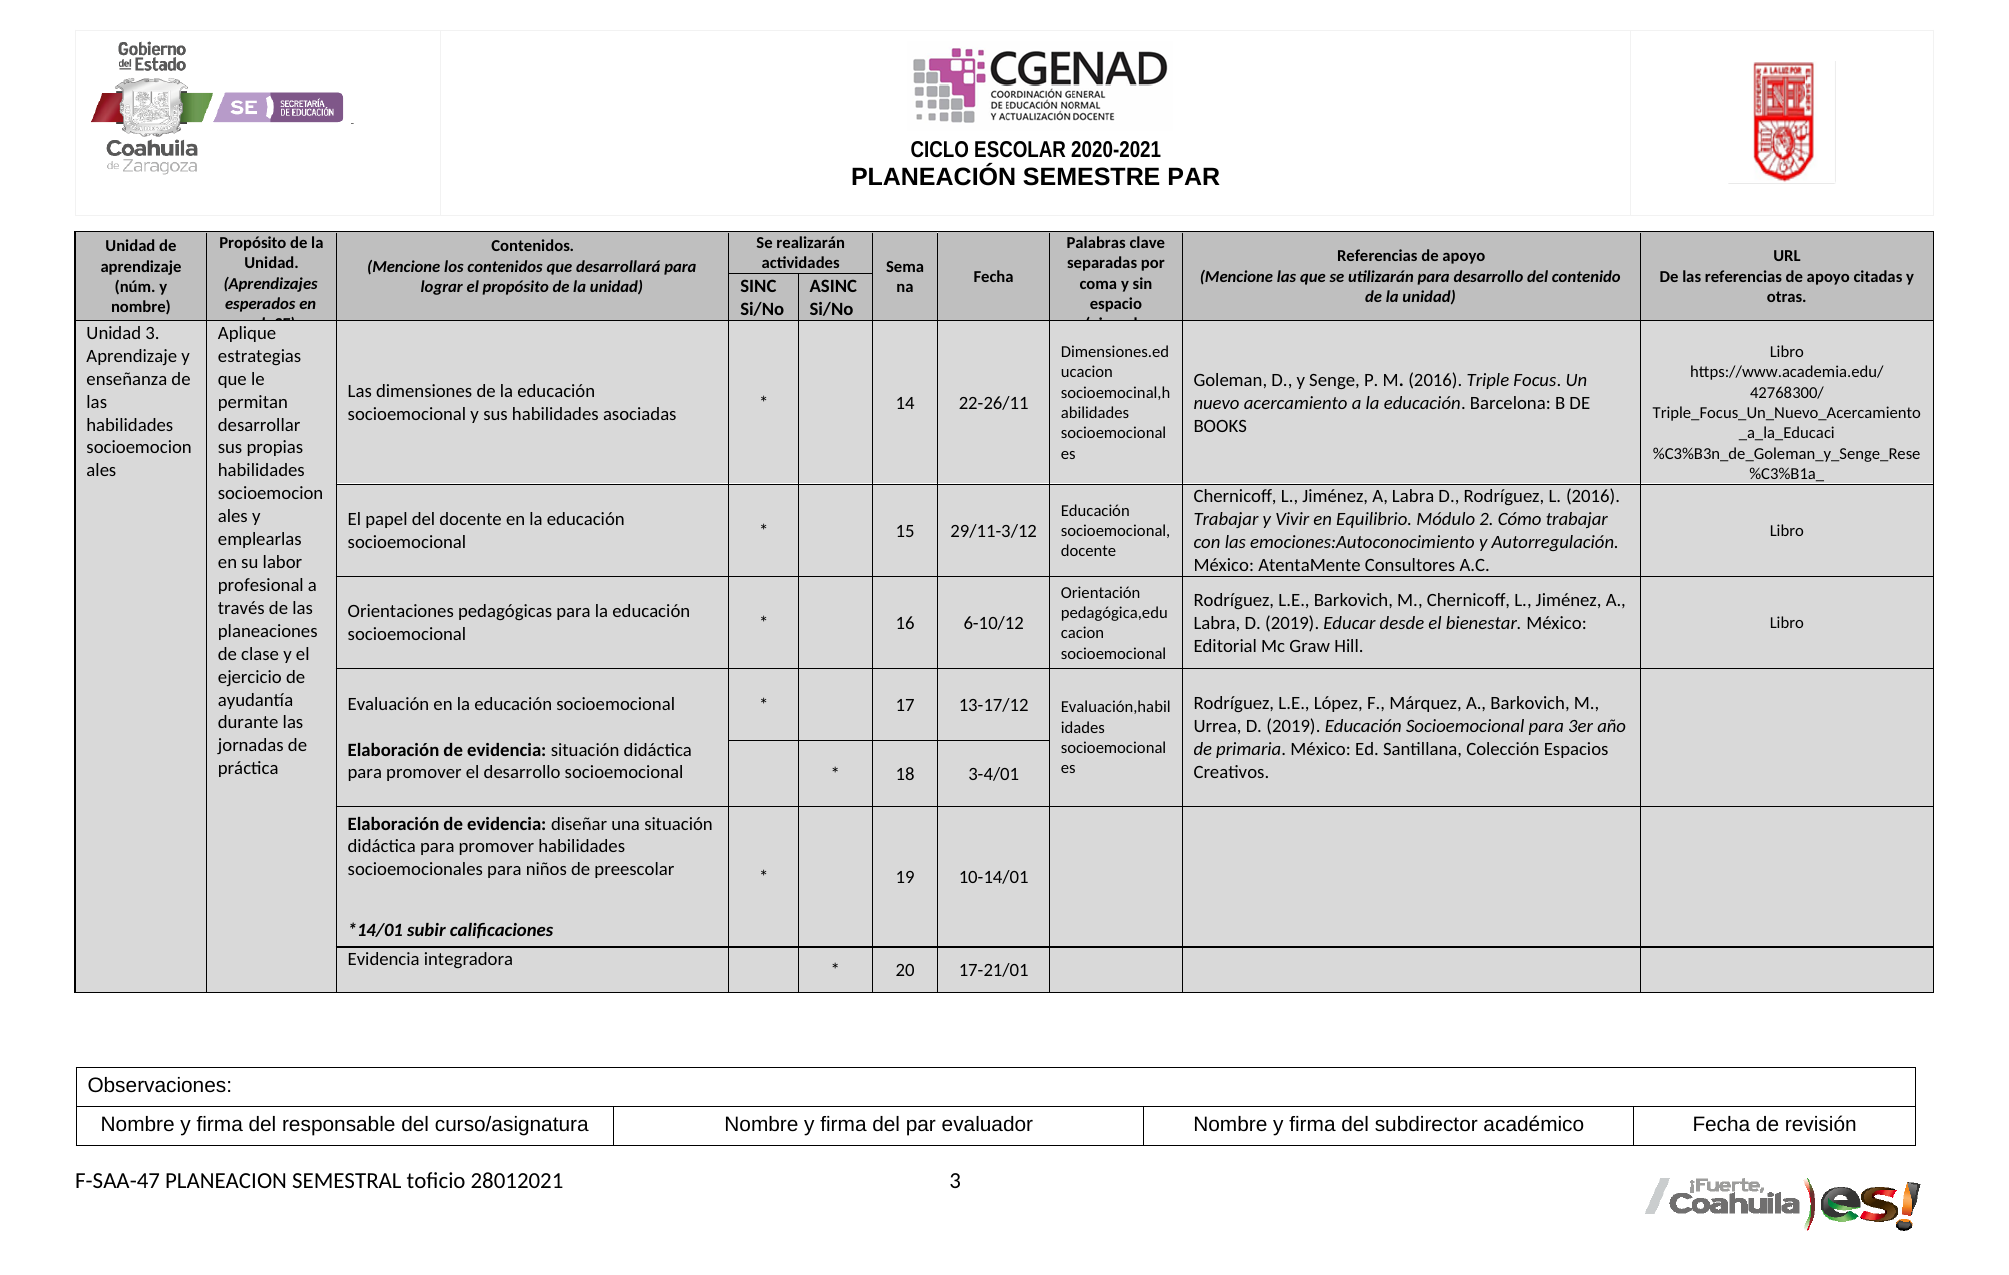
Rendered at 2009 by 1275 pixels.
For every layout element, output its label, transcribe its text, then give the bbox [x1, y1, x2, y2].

table_cell * [729, 807, 798, 946]
table_cell 6-10/12 [938, 577, 1049, 668]
table_cell Rodríguez, L.E., López, F., Márquez, A., Barkovich, M., Urrea, D. (2019). Educación Socioemocional para 3er año de primaria. México: Ed. Santillana, Colección Espacios Creativos. [1183, 669, 1640, 806]
table_cell Libro [1641, 577, 1933, 668]
table_header Propósito de la Unidad. (Aprendizajes esperados en eclaSE) [207, 232, 336, 320]
table_cell 22-26/11 [938, 321, 1049, 483]
picture [81, 36, 354, 184]
table_cell [1641, 948, 1933, 992]
table_cell [1641, 807, 1933, 946]
table_cell Nombre y firma del par evaluador [614, 1107, 1143, 1145]
table_cell * [729, 321, 798, 483]
table_cell 19 [873, 807, 937, 946]
table_cell [729, 948, 798, 992]
table_cell [1183, 948, 1640, 992]
table_cell Aplique estrategias que le permitan desarrollar sus propias habilidades socioemocionales y emplearlas en su labor profesional a través de las planeaciones de clase y el ejercicio de ayudantía durante las jornadas de práctica [207, 321, 336, 992]
table_cell Evaluación,habilidades socioemocionales [1050, 669, 1182, 806]
table_cell ASINC Si/No [799, 274, 872, 320]
table_header Contenidos. (Mencione los contenidos que desarrollará para lograr el propósito de la unidad) [337, 232, 728, 320]
table_cell 17-21/01 [938, 948, 1049, 992]
table_cell 3-4/01 [938, 741, 1049, 806]
table_cell [799, 485, 872, 576]
table_cell * [729, 577, 798, 668]
table_header Fecha [938, 232, 1049, 320]
table_cell Libro https://www.academia.edu/42768300/Triple_Focus_Un_Nuevo_Acercamiento_a_la_Educaci%C3%B3n_de_Goleman_y_Senge_Rese%C3%B1a_ [1641, 321, 1933, 483]
table_cell 15 [873, 485, 937, 576]
picture [1635, 1161, 1934, 1242]
table_cell Libro [1641, 485, 1933, 576]
table_cell [799, 321, 872, 483]
table_cell [799, 807, 872, 946]
table_cell Unidad 3. Aprendizaje y enseñanza de las habilidades socioemocionales [76, 321, 206, 992]
table_cell [729, 741, 798, 806]
table_cell Goleman, D., y Senge, P. M. (2016). Triple Focus. Un nuevo acercamiento a la educación. Barcelona: B DE BOOKS [1183, 321, 1640, 483]
table_cell * [799, 741, 872, 806]
table_cell [1183, 807, 1640, 946]
table_cell Orientación pedagógica,educacion socioemocional [1050, 577, 1182, 668]
table_cell 13-17/12 [938, 669, 1049, 740]
table_cell 20 [873, 948, 937, 992]
table_cell Fecha de revisión [1634, 1107, 1915, 1145]
table_cell Evidencia integradora [337, 948, 728, 992]
table_header Unidad de aprendizaje (núm. y nombre) [76, 232, 206, 320]
table_cell Educación socioemocional,docente [1050, 485, 1182, 576]
table_cell [799, 669, 872, 740]
table_cell Nombre y firma del responsable del curso/asignatura [77, 1107, 613, 1145]
table_header Se realizarán actividades [729, 232, 872, 273]
table_cell 10-14/01 [938, 807, 1049, 946]
table_cell Elaboración de evidencia: diseñar una situación didáctica para promover habilidades socioemocionales para niños de preescolar *14/01 subir calificaciones [337, 807, 728, 946]
table_header Referencias de apoyo (Mencione las que se utilizarán para desarrollo del contenido de la unidad) [1183, 232, 1640, 320]
table_header Observaciones: [77, 1068, 1915, 1106]
table_cell Rodríguez, L.E., Barkovich, M., Chernicoff, L., Jiménez, A., Labra, D. (2019). Educar desde el bienestar. México: Editorial Mc Graw Hill. [1183, 577, 1640, 668]
table_cell 14 [873, 321, 937, 483]
table_cell [1050, 948, 1182, 992]
table_cell * [729, 669, 798, 740]
table_cell 18 [873, 741, 937, 806]
table_header Semana [873, 232, 937, 320]
table_cell [1641, 669, 1933, 806]
table_cell Orientaciones pedagógicas para la educación socioemocional [337, 577, 728, 668]
table_cell Chernicoff, L., Jiménez, A, Labra D., Rodríguez, L. (2016). Trabajar y Vivir en Equilibrio. Módulo 2. Cómo trabajar con las emociones:Autoconocimiento y Autorregulación. México: AtentaMente Consultores A.C. [1183, 485, 1640, 576]
picture [906, 41, 1173, 131]
table_cell [1050, 807, 1182, 946]
table_cell SINC Si/No [729, 274, 798, 320]
table_cell * [799, 948, 872, 992]
table_cell Dimensiones.educacion socioemocinal,habilidades socioemocionales [1050, 321, 1182, 483]
table_header URL De las referencias de apoyo citadas y otras. [1641, 232, 1933, 320]
table_cell Las dimensiones de la educación socioemocional y sus habilidades asociadas [337, 321, 728, 483]
table_cell [799, 577, 872, 668]
table_cell Evaluación en la educación socioemocional Elaboración de evidencia: situación didáctica para promover el desarrollo socioemocional [337, 669, 728, 806]
table_cell Nombre y firma del subdirector académico [1144, 1107, 1633, 1145]
table_cell 17 [873, 669, 937, 740]
table_header Palabras clave separadas por coma y sin espacio (ejemplo ecuaciones,lineales) [1050, 232, 1182, 320]
table_cell El papel del docente en la educación socioemocional [337, 485, 728, 576]
table_cell * [729, 485, 798, 576]
table_cell 29/11-3/12 [938, 485, 1049, 576]
table_cell 16 [873, 577, 937, 668]
